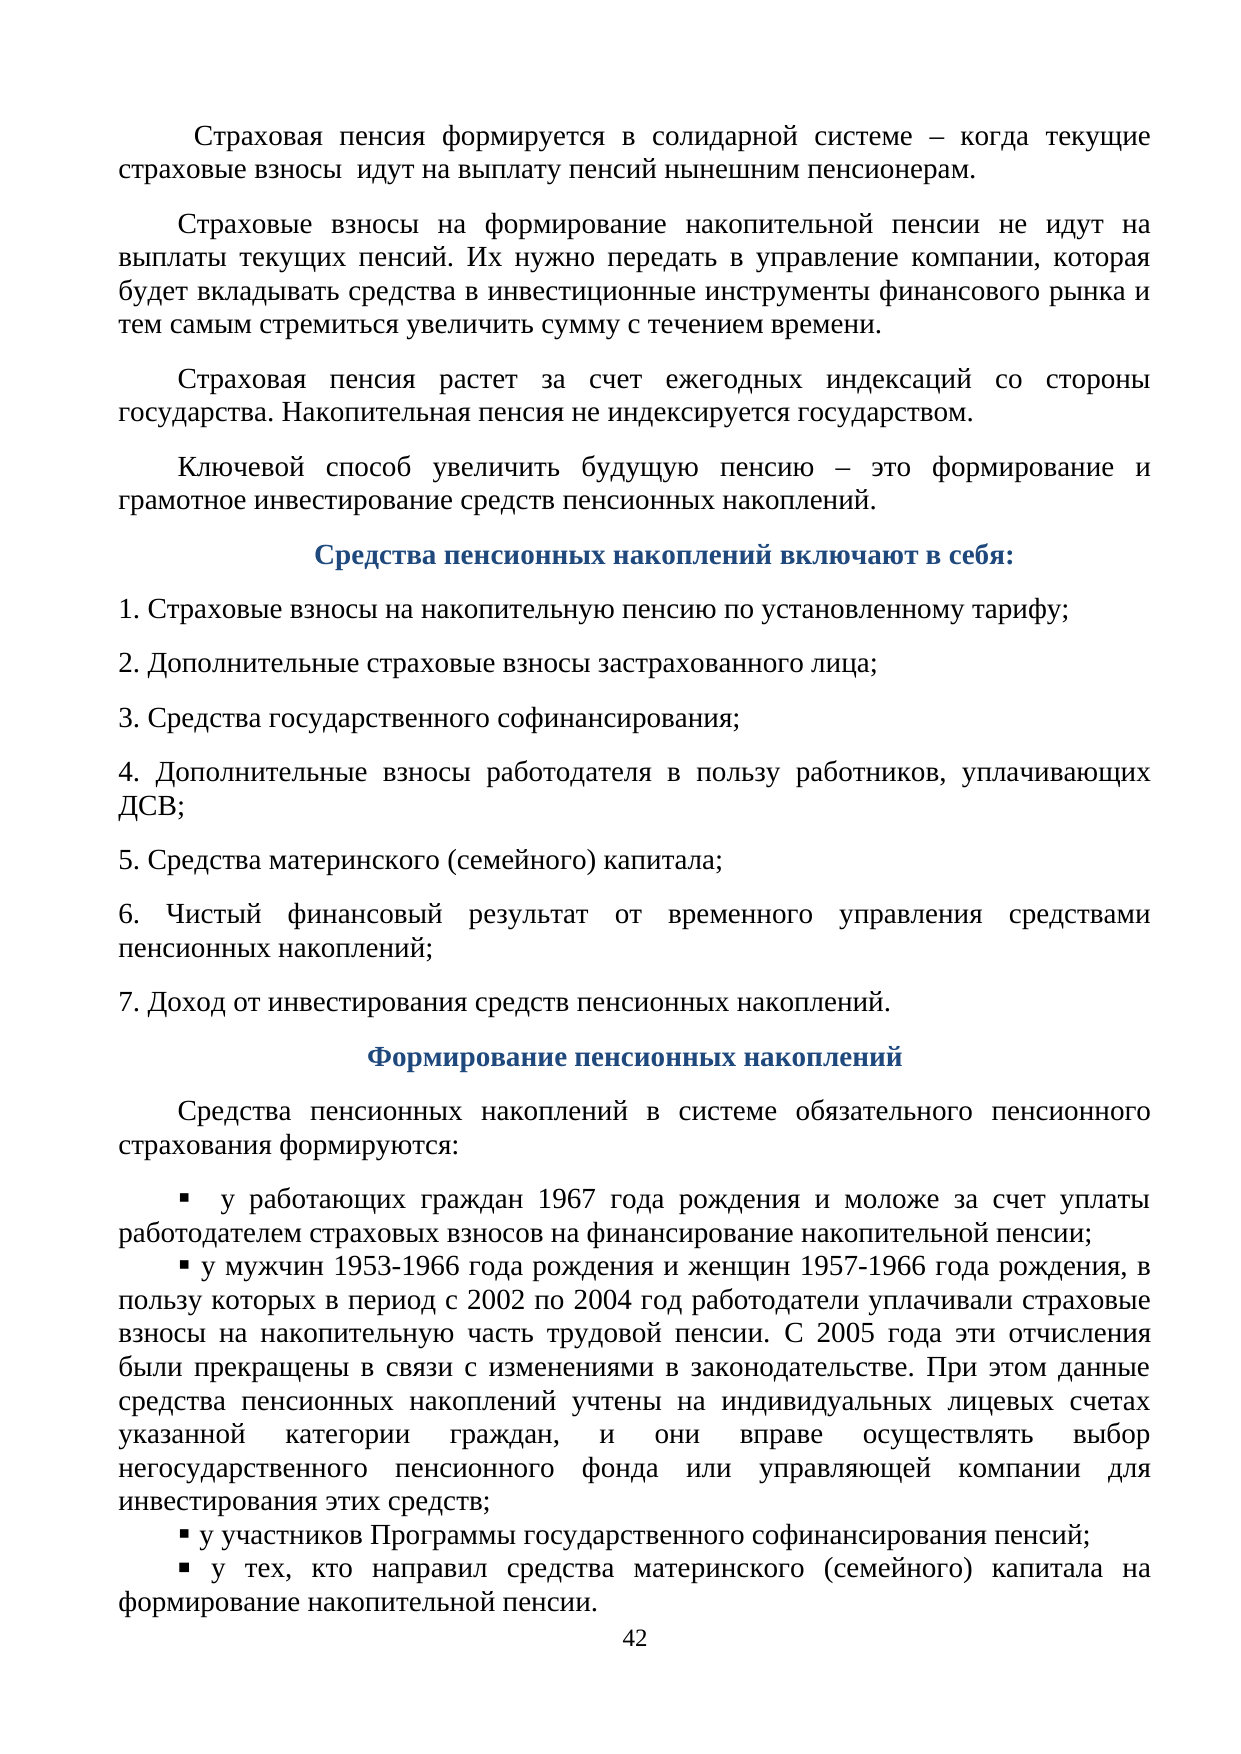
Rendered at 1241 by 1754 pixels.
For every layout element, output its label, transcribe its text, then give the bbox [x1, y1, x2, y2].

text 6. Чистый финансовый результат от временного управления средствами пенсионных накоплений; [118, 897, 1152, 964]
text 2. Дополнительные страховые взносы застрахованного лица; [118, 646, 1152, 679]
list у мужчин 1953-1966 года рождения и женщин 1957-1966 года рождения, в пользу которых в период с 2002 по 2004 год работодатели уплачивали страховые взносы на накопительную часть трудовой пенсии. С 2005 года эти отчисления были прекращены в связи с изменениями в законодательстве. При этом данные средства пенсионных накоплений учтены на индивидуальных лицевых счетах указанной категории граждан, и они вправе осуществлять выбор негосударственного пенсионного фонда или управляющей компании для инвестирования этих средств; [118, 1248, 1152, 1517]
text 1. Страховые взносы на накопительную пенсию по установленному тарифу; [118, 591, 1152, 625]
text Страховая пенсия формируется в солидарной системе – когда текущие страховые взносы идут на выплату пенсий нынешним пенсионерам. [118, 118, 1152, 185]
list у работающих граждан 1967 года рождения и моложе за счет уплаты работодателем страховых взносов на финансирование накопительной пенсии; [118, 1181, 1152, 1248]
text 5. Средства материнского (семейного) капитала; [118, 842, 1152, 876]
list у тех, кто направил средства материнского (семейного) капитала на формирование накопительной пенсии. [118, 1551, 1152, 1618]
text Формирование пенсионных накоплений [118, 1039, 1152, 1072]
text Средства пенсионных накоплений в системе обязательного пенсионного страхования формируются: [118, 1093, 1152, 1160]
text Страховые взносы на формирование накопительной пенсии не идут на выплаты текущих пенсий. Их нужно передать в управление компании, которая будет вкладывать средства в инвестиционные инструменты финансового рынка и тем самым стремиться увеличить сумму с течением времени. [118, 206, 1152, 340]
list у участников Программы государственного софинансирования пенсий; [118, 1517, 1152, 1551]
text Страховая пенсия растет за счет ежегодных индексаций со стороны государства. Накопительная пенсия не индексируется государством. [118, 361, 1152, 428]
text 4. Дополнительные взносы работодателя в пользу работников, уплачивающих ДСВ; [118, 754, 1152, 821]
text 7. Доход от инвестирования средств пенсионных накоплений. [118, 984, 1152, 1018]
text Средства пенсионных накоплений включают в себя: [118, 537, 1152, 570]
text Ключевой способ увеличить будущую пенсию – это формирование и грамотное инвестирование средств пенсионных накоплений. [118, 449, 1152, 516]
text 3. Средства государственного софинансирования; [118, 700, 1152, 733]
